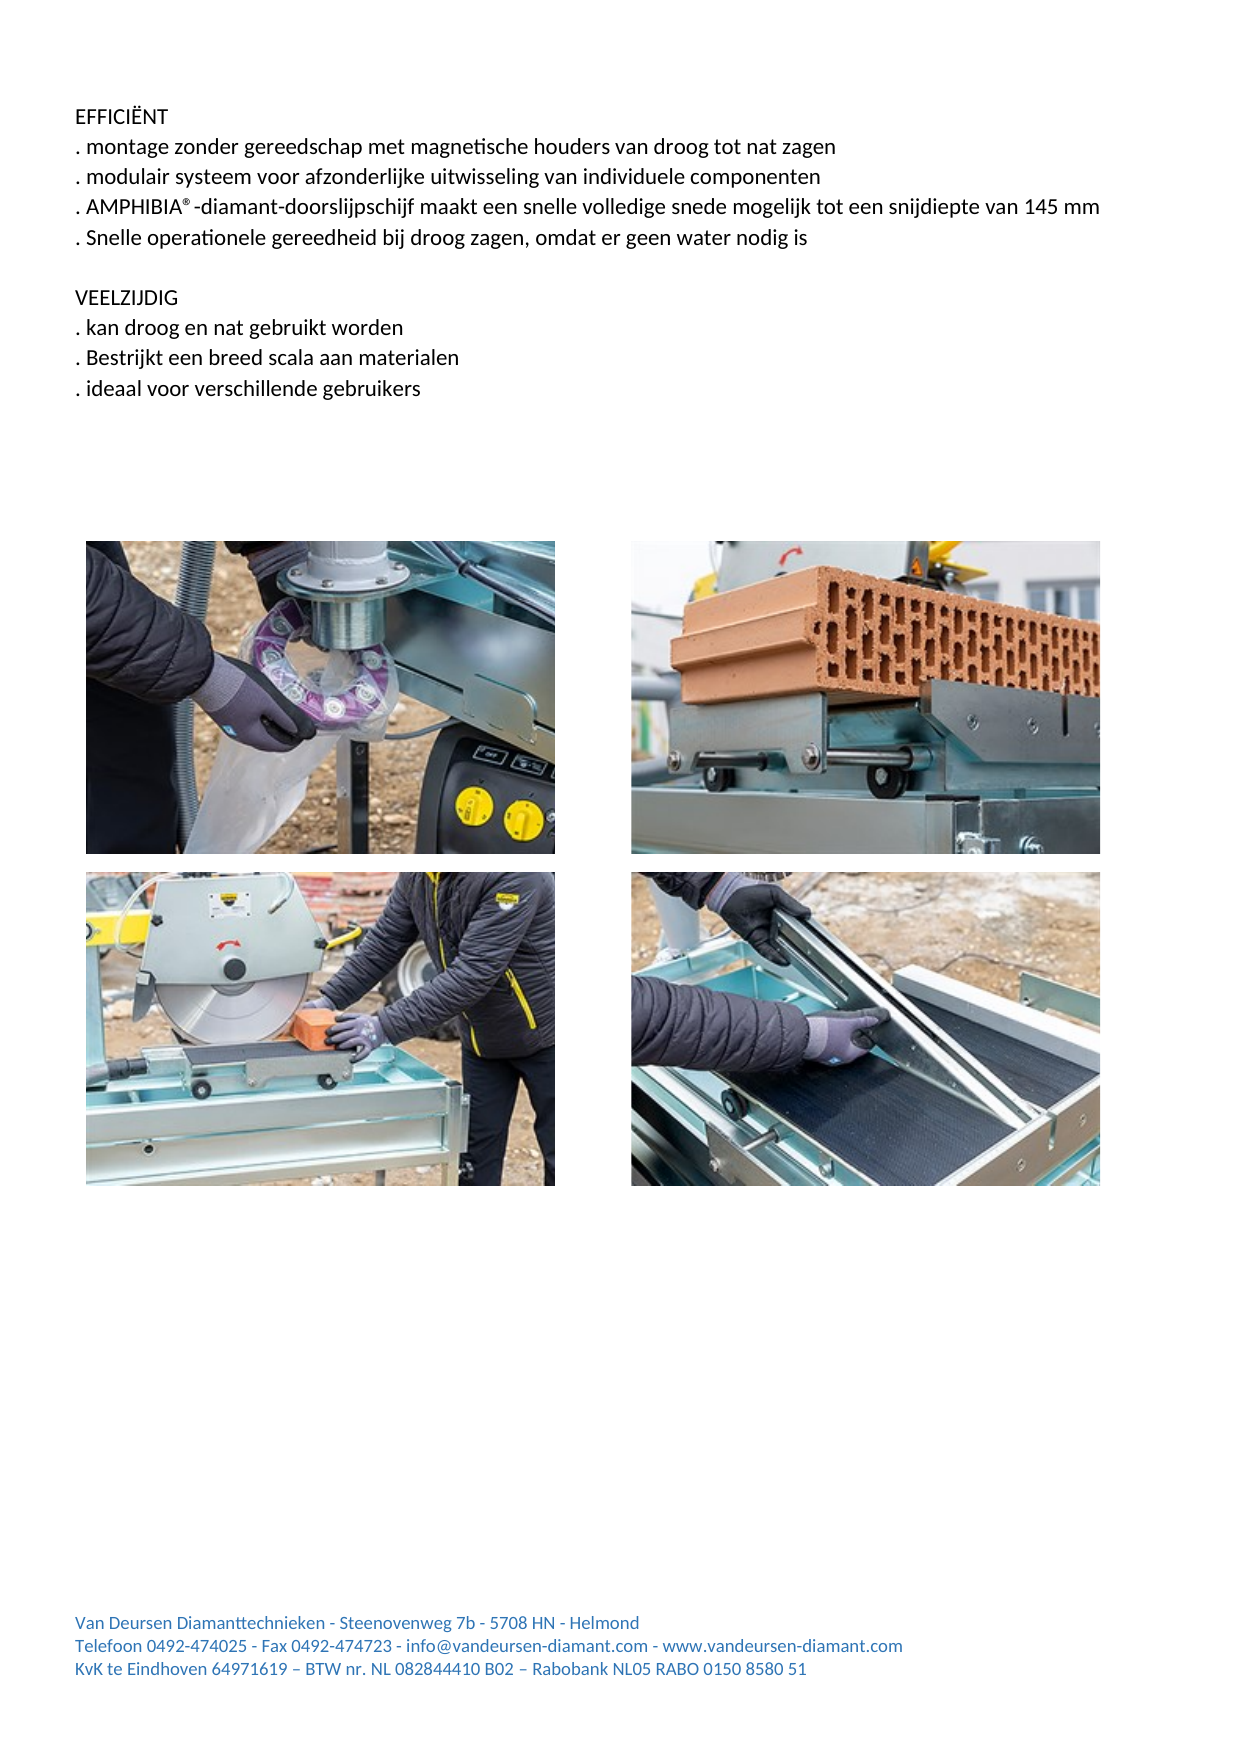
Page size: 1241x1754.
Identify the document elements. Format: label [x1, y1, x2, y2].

table_cell [75, 873, 620, 1204]
text [75, 102, 1165, 522]
table_cell [620, 873, 1165, 1204]
table_header [620, 541, 1165, 873]
table_header [75, 541, 620, 873]
